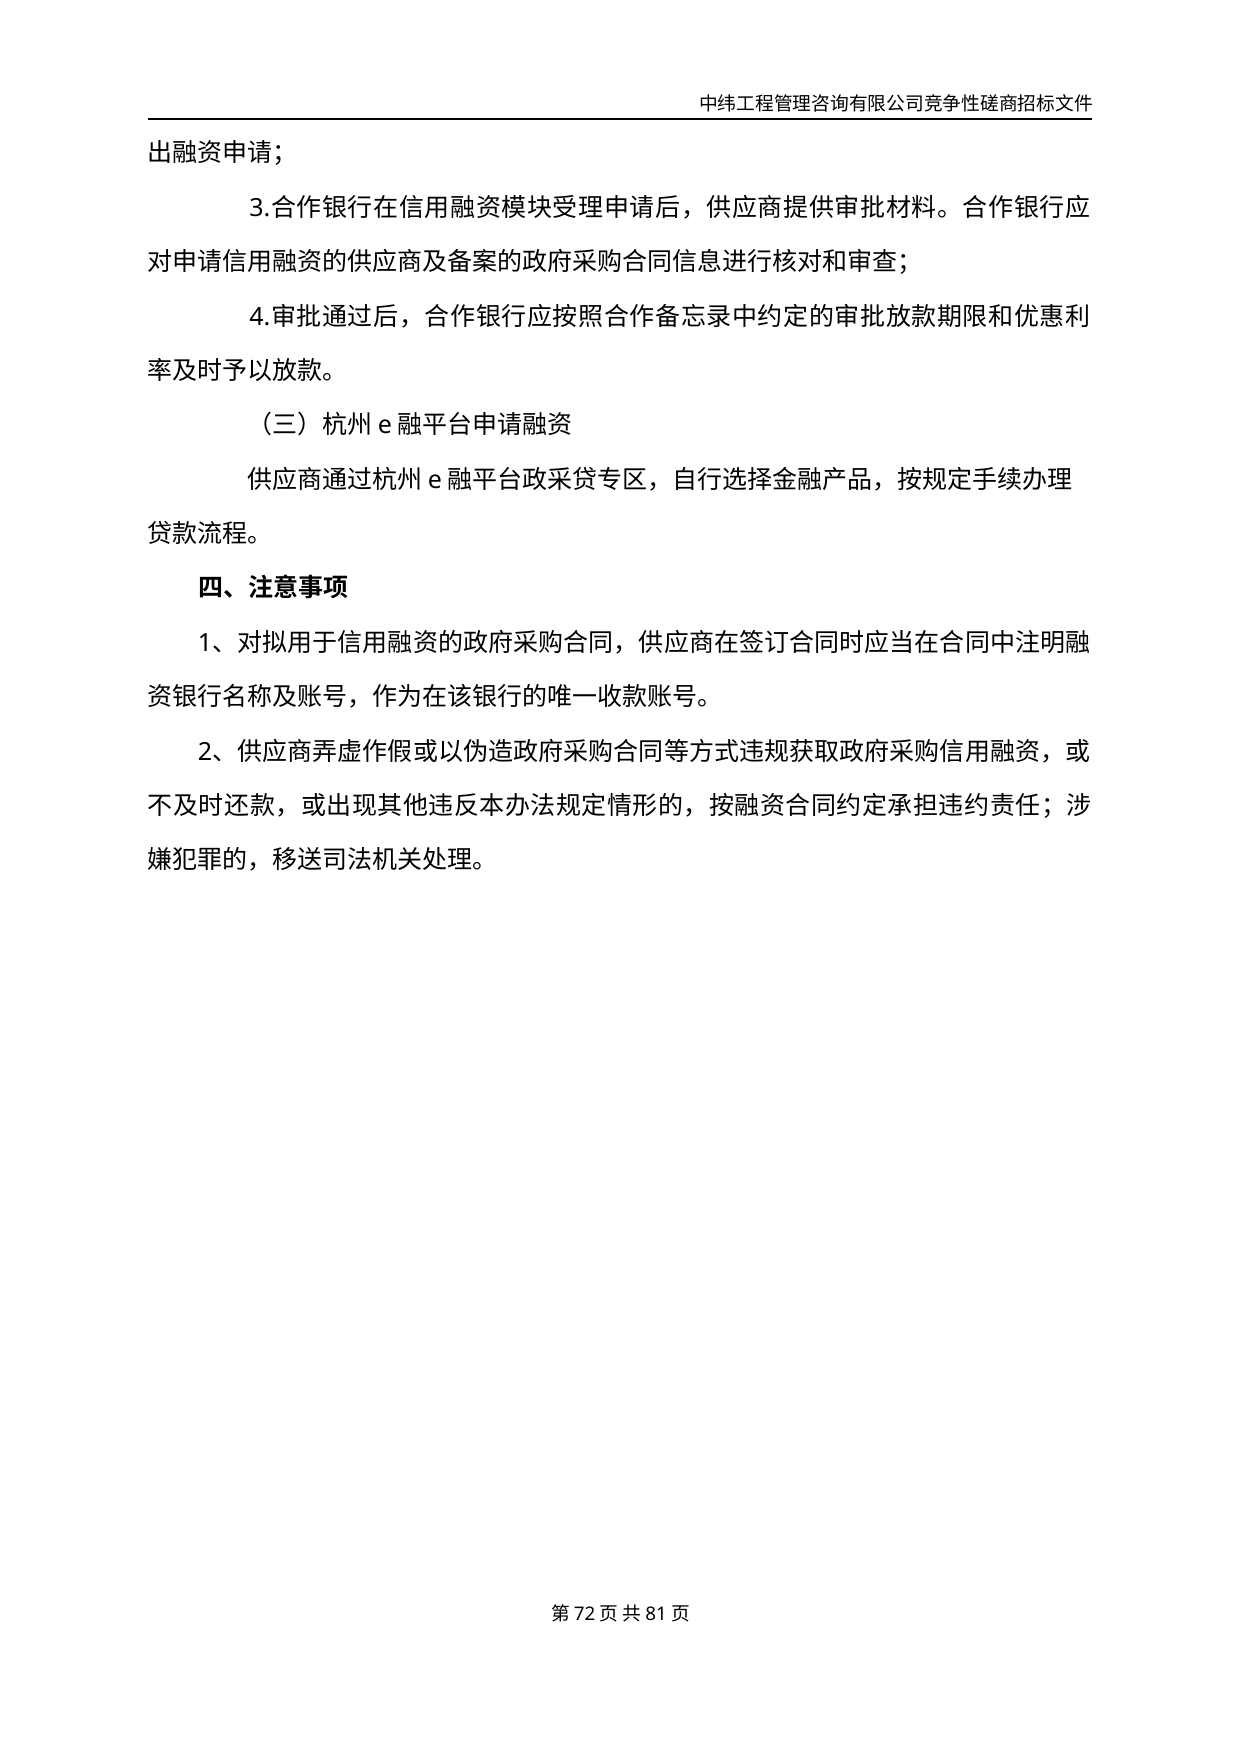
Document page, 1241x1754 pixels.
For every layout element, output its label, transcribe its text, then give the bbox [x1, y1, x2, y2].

text 4.审批通过后，合作银行应按照合作备忘录中约定的审批放款期限和优惠利率及时予以放款。 [148, 296, 1092, 387]
text 四、注意事项 [148, 568, 1092, 604]
text 1、对拟用于信用融资的政府采购合同，供应商在签订合同时应当在合同中注明融资银行名称及账号，作为在该银行的唯一收款账号。 [148, 622, 1092, 713]
text 2、供应商弄虚作假或以伪造政府采购合同等方式违规获取政府采购信用融资，或不及时还款，或出现其他违反本办法规定情形的，按融资合同约定承担违约责任；涉嫌犯罪的，移送司法机关处理。 [148, 731, 1092, 876]
subtitle （三）杭州e融平台申请融资 [148, 405, 1092, 441]
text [148, 133, 1092, 169]
subtitle 供应商通过杭州e融平台政采贷专区，自行选择金融产品，按规定手续办理贷款流程。 [148, 459, 1092, 550]
text 3.合作银行在信用融资模块受理申请后，供应商提供审批材料。合作银行应对申请信用融资的供应商及备案的政府采购合同信息进行核对和审查； [148, 187, 1092, 278]
